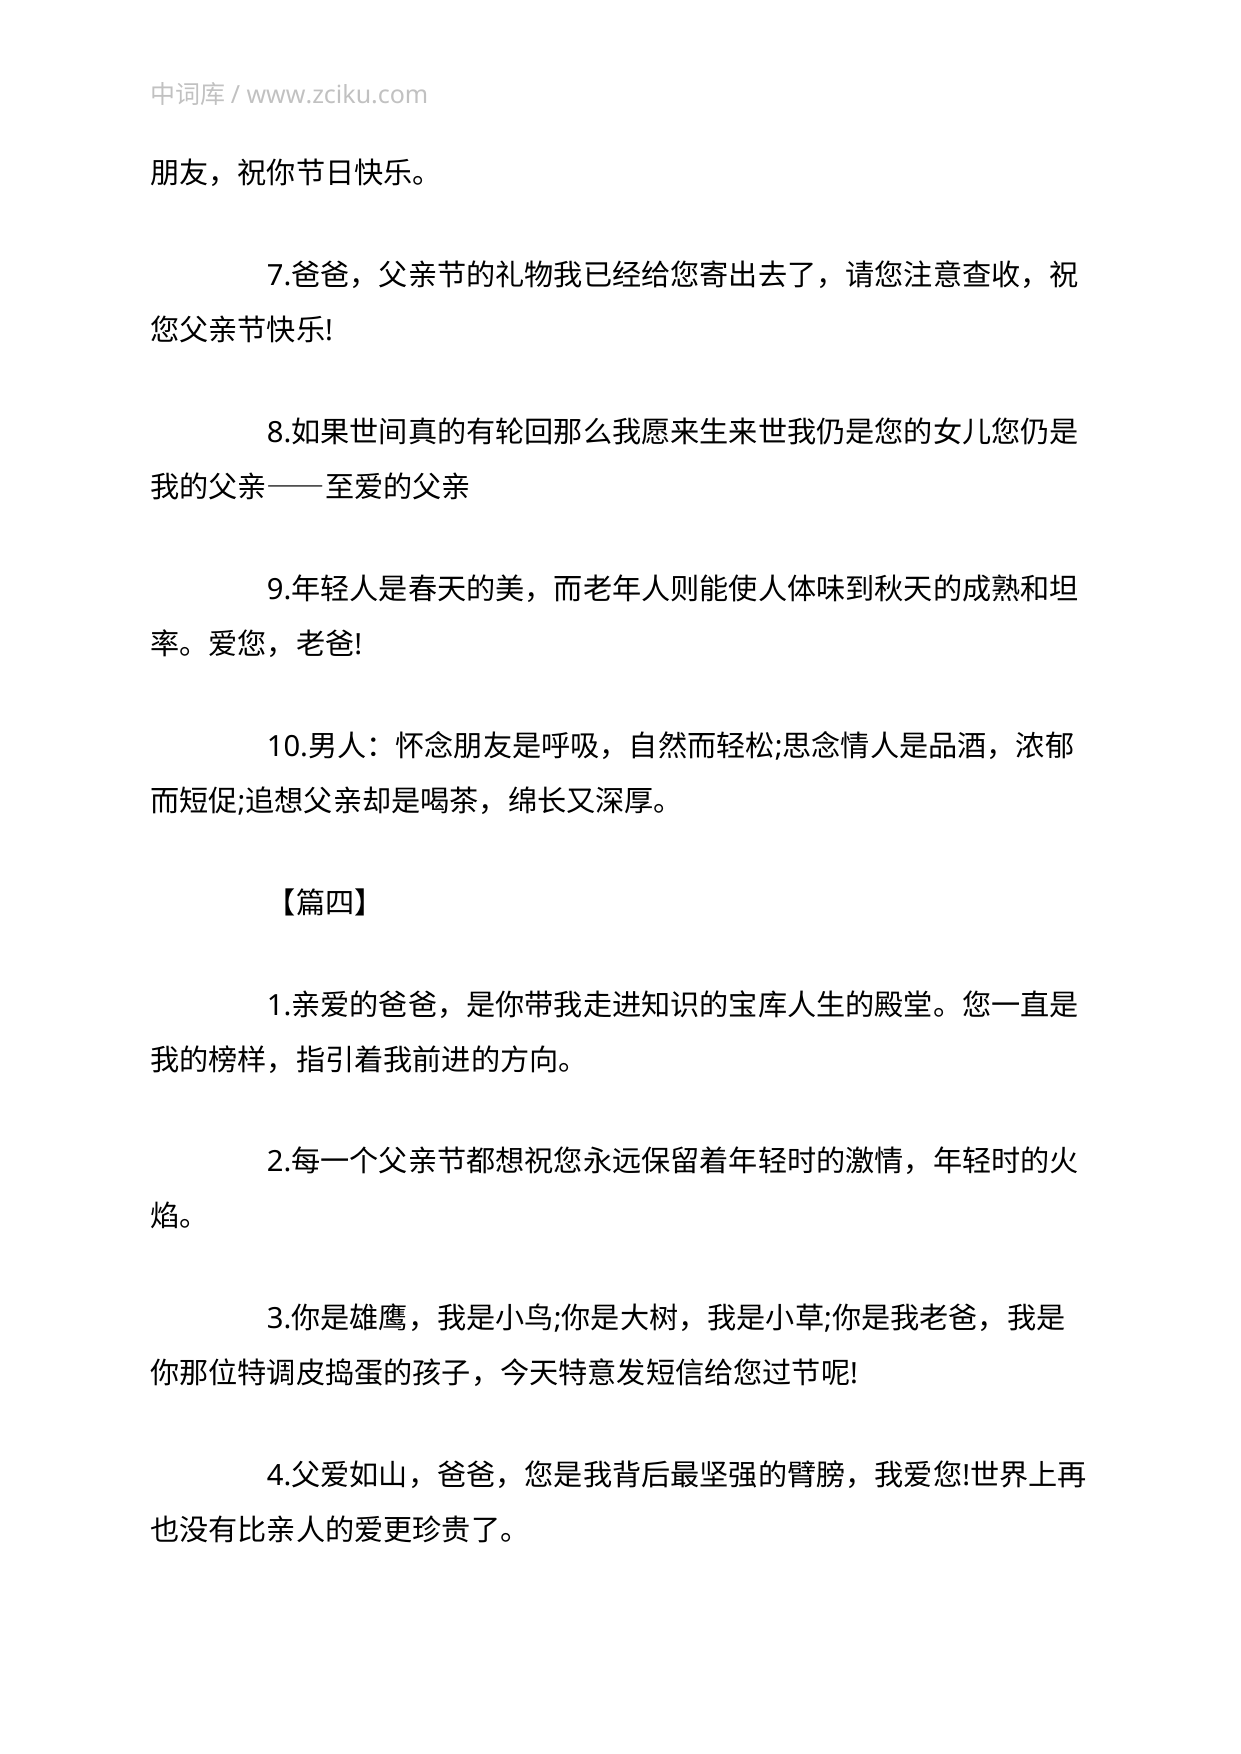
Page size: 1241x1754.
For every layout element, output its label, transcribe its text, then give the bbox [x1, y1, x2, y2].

text 10.男人：怀念朋友是呼吸，自然而轻松;思念情人是品酒，浓郁而短促;追想父亲却是喝茶，绵长又深厚。 [150, 722, 1090, 820]
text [150, 150, 1090, 192]
text 4.父爱如山，爸爸，您是我背后最坚强的臂膀，我爱您!世界上再也没有比亲人的爱更珍贵了。 [150, 1452, 1090, 1549]
text 1.亲爱的爸爸，是你带我走进知识的宝库人生的殿堂。您一直是我的榜样，指引着我前进的方向。 [150, 981, 1090, 1078]
text 3.你是雄鹰，我是小鸟;你是大树，我是小草;你是我老爸，我是你那位特调皮捣蛋的孩子，今天特意发短信给您过节呢! [150, 1295, 1090, 1392]
text 2.每一个父亲节都想祝您永远保留着年轻时的激情，年轻时的火焰。 [150, 1138, 1090, 1235]
text 7.爸爸，父亲节的礼物我已经给您寄出去了，请您注意查收，祝您父亲节快乐! [150, 252, 1090, 349]
text 【篇四】 [150, 879, 1090, 922]
text 9.年轻人是春天的美，而老年人则能使人体味到秋天的成熟和坦率。爱您，老爸! [150, 566, 1090, 663]
text 8.如果世间真的有轮回那么我愿来生来世我仍是您的女儿您仍是我的父亲——至爱的父亲 [150, 409, 1090, 506]
